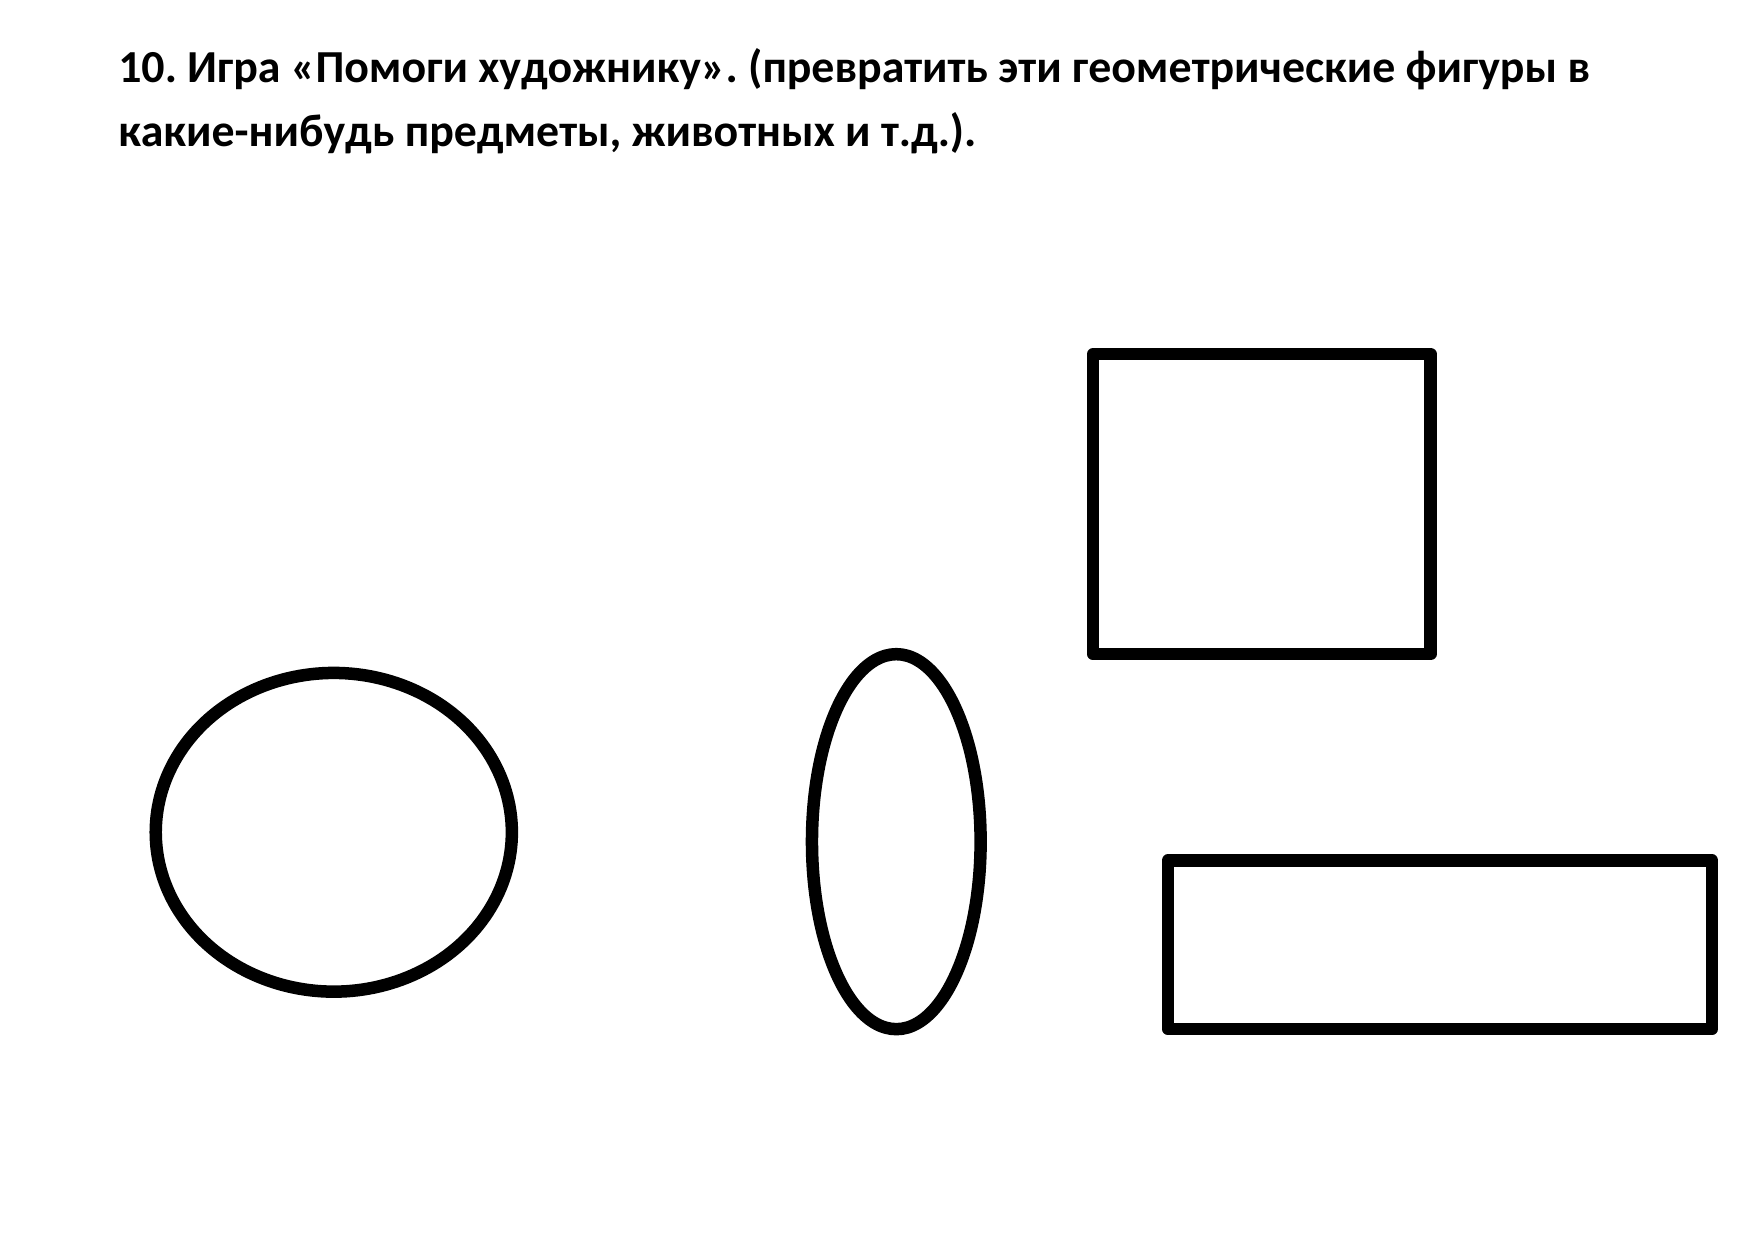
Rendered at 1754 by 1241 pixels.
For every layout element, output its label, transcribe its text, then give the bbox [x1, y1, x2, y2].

text 10. Игра «Помоги художнику». (превратить эти геометрические фигуры в какие-нибудь предметы, животных и т.д.). [118, 37, 1636, 158]
